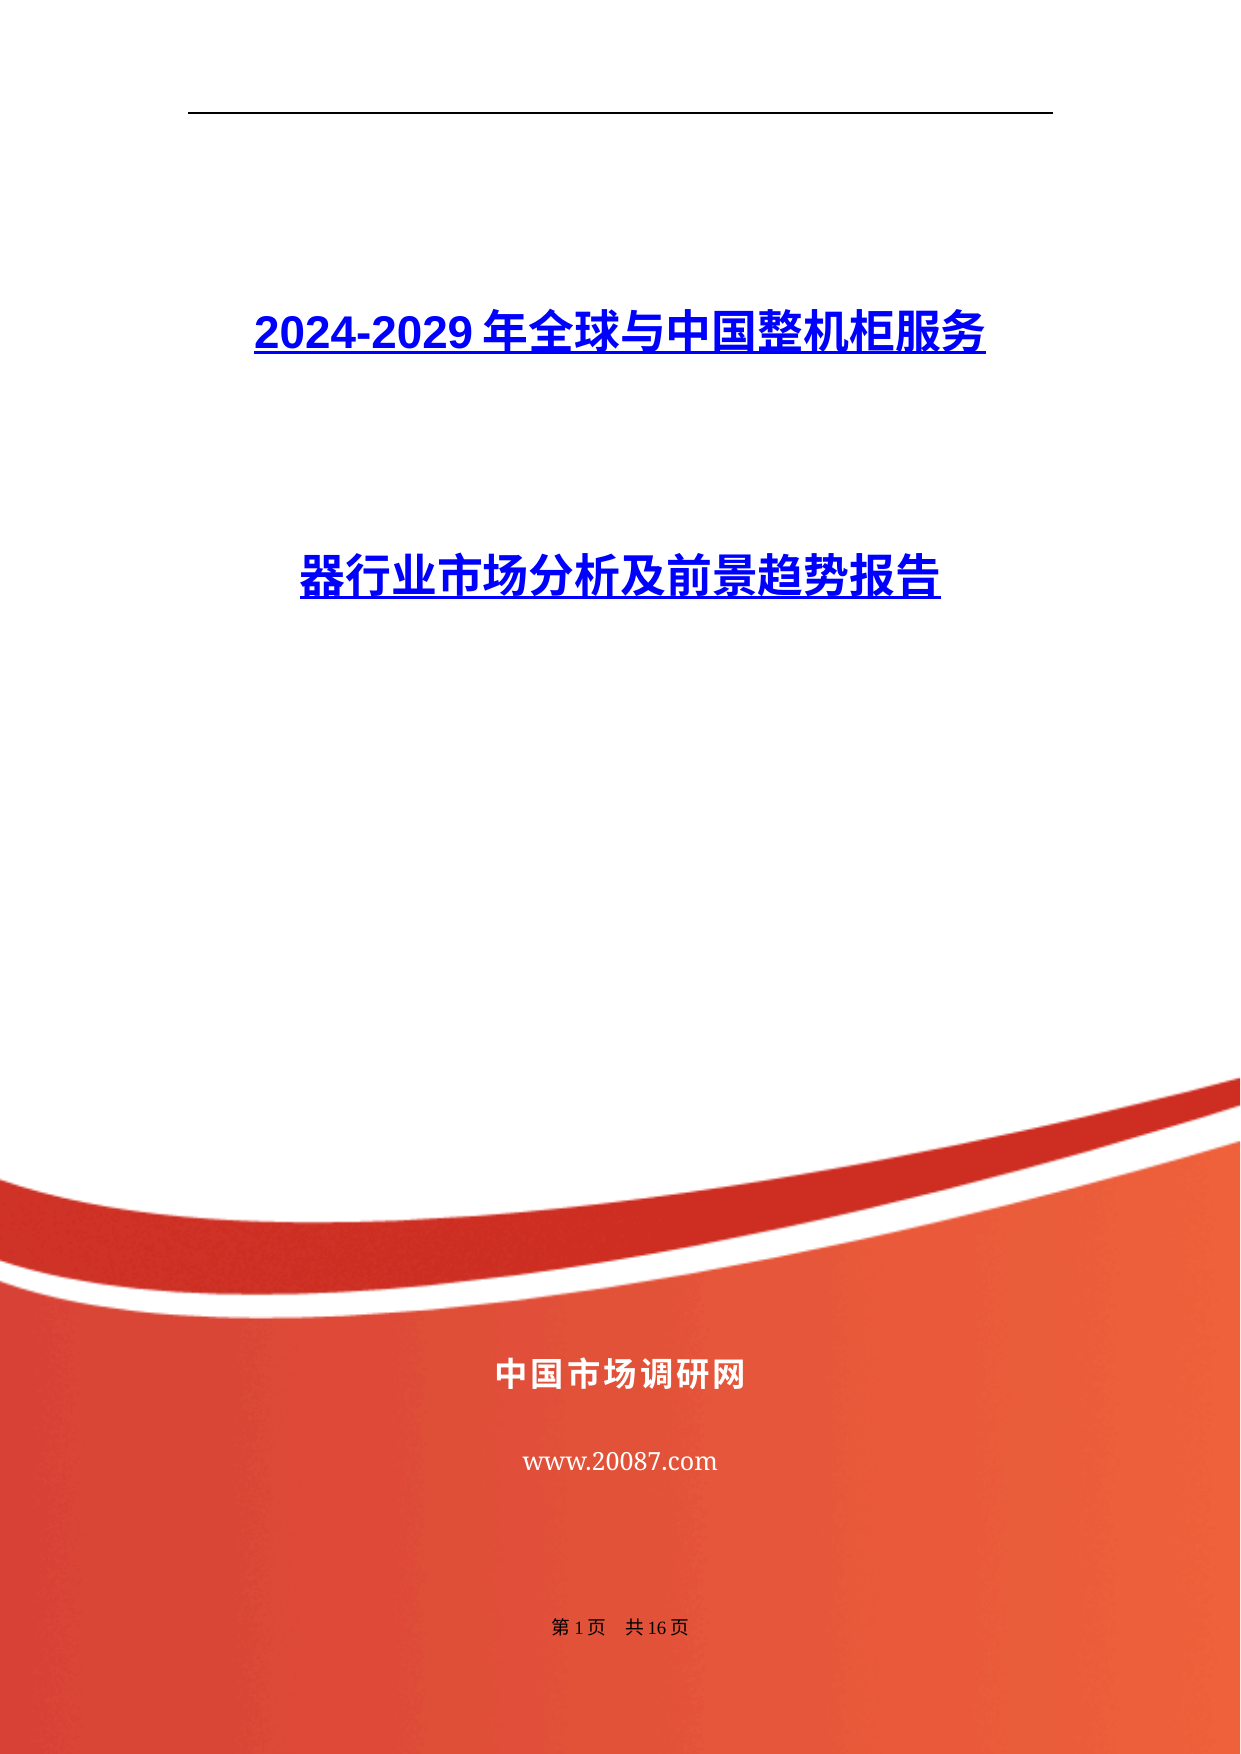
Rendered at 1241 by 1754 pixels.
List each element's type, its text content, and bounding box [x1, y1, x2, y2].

text www.20087.com [187, 1428, 1053, 1493]
table_header 2024-2029年全球与中国整机柜服务器行业市场分析及前景趋势报告 [188, 207, 1053, 773]
subtitle 中国市场调研网 [187, 1339, 1053, 1404]
picture [0, 1006, 1241, 1754]
